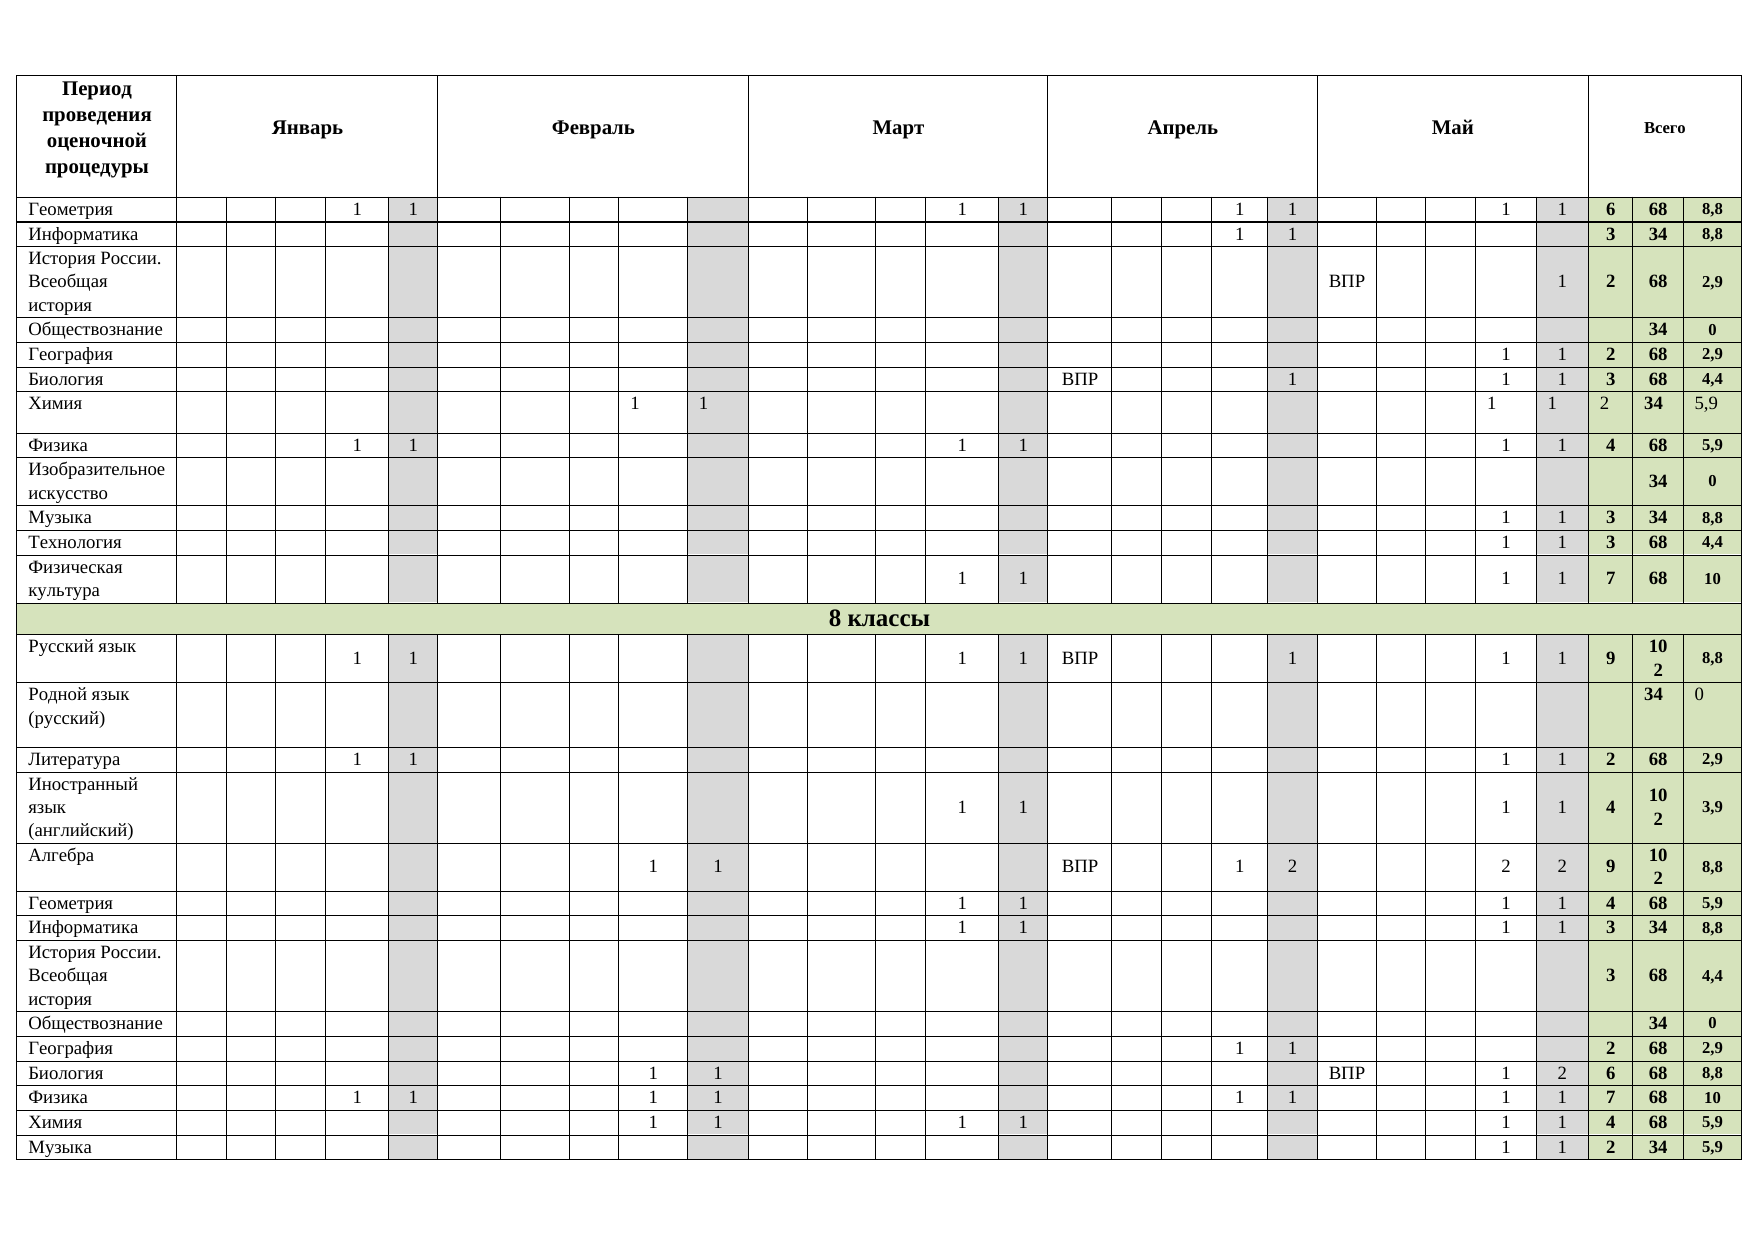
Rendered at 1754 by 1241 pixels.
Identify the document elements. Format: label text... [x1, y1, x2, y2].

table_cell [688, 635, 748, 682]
table_cell [326, 506, 388, 530]
table_cell [749, 368, 807, 391]
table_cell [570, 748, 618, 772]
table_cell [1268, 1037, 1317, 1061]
table_cell [619, 223, 687, 246]
table_cell [501, 506, 569, 530]
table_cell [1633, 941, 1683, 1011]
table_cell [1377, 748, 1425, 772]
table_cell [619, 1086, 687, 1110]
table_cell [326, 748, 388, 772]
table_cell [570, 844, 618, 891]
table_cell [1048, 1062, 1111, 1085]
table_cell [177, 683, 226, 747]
table_cell [619, 247, 687, 317]
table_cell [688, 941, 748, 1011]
table_cell 5,9 [1684, 434, 1741, 457]
table_cell [1048, 247, 1111, 317]
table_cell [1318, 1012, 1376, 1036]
table_cell 1 [1537, 247, 1588, 317]
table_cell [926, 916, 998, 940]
table_cell ВПР [1318, 247, 1376, 317]
table_cell 1 [999, 434, 1047, 457]
table_cell [999, 247, 1047, 317]
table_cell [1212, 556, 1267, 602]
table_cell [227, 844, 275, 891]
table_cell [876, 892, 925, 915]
table_cell 1 [326, 198, 388, 221]
table_cell [1268, 531, 1317, 554]
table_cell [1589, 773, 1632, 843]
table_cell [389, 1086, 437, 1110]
table_cell [688, 556, 748, 602]
table_cell [177, 392, 226, 433]
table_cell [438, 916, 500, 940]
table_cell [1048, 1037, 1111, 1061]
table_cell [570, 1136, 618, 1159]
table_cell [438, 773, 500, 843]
table_cell [1212, 247, 1267, 317]
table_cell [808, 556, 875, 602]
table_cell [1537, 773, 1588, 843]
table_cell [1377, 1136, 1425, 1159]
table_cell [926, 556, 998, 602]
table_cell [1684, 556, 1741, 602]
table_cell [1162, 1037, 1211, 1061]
table_cell [570, 198, 618, 221]
table_cell 8,8 [1684, 198, 1741, 221]
table_cell [1426, 392, 1475, 433]
table_cell 0 [1684, 318, 1741, 342]
table_cell 68 [1633, 368, 1683, 391]
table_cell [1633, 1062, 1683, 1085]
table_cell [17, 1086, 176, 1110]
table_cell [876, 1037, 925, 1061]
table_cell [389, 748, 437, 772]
table_cell [1377, 434, 1425, 457]
table_cell Физика [17, 434, 176, 457]
table_cell [999, 318, 1047, 342]
table_cell [326, 392, 388, 433]
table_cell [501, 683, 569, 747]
table_cell [999, 458, 1047, 505]
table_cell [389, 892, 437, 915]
table_cell [276, 198, 325, 221]
table_cell [876, 223, 925, 246]
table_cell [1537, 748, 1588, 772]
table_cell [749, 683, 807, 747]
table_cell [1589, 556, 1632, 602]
table_cell [570, 531, 618, 554]
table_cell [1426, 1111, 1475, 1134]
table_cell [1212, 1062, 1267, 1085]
table_cell Информатика [17, 223, 176, 246]
table_cell Изобразительное искусство [17, 458, 176, 505]
table_cell 34 [1633, 458, 1683, 505]
table_cell 1 [688, 392, 748, 433]
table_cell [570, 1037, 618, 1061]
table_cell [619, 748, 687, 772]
table_cell [1048, 223, 1111, 246]
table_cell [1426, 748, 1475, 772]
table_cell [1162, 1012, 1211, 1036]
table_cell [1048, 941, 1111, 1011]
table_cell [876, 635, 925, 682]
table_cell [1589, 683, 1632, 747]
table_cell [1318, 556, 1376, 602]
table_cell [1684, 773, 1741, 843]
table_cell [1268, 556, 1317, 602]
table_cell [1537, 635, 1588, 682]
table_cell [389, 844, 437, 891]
table_cell [619, 343, 687, 367]
table_cell 5,9 [1684, 392, 1741, 433]
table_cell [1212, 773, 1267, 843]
table_cell География [17, 343, 176, 367]
table_cell [438, 247, 500, 317]
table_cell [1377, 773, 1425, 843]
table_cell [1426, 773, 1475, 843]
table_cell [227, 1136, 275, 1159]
table_cell [570, 506, 618, 530]
table_cell [1537, 223, 1588, 246]
table_cell Физическая культура [17, 556, 176, 602]
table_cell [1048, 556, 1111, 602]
table_cell [999, 531, 1047, 554]
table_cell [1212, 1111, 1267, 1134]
table_cell [688, 531, 748, 554]
table_cell [570, 392, 618, 433]
table_cell [177, 343, 226, 367]
table_cell [1268, 392, 1317, 433]
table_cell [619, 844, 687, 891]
table_cell [1426, 531, 1475, 554]
table_cell [749, 198, 807, 221]
table_cell [438, 343, 500, 367]
table_cell 1 [1476, 392, 1536, 433]
table_cell [749, 556, 807, 602]
table_cell [177, 458, 226, 505]
table_cell [1318, 343, 1376, 367]
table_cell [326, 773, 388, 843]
table_cell 1 [926, 198, 998, 221]
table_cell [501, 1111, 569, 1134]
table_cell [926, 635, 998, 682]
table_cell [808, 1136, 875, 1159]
table_cell [326, 223, 388, 246]
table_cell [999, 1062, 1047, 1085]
table_cell [1476, 223, 1536, 246]
table_cell 1 [1268, 368, 1317, 391]
table_cell [1112, 368, 1161, 391]
table_cell [1318, 434, 1376, 457]
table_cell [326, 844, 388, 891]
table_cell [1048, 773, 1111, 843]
table_cell [1212, 434, 1267, 457]
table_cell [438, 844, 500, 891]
table_cell [1112, 223, 1161, 246]
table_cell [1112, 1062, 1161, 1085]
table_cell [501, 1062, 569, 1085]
table_cell [1162, 223, 1211, 246]
table_cell [227, 247, 275, 317]
table_cell 34 [1633, 223, 1683, 246]
table_cell [501, 392, 569, 433]
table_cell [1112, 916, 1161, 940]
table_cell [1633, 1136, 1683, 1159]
table_cell [808, 506, 875, 530]
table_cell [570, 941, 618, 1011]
table_cell [1268, 434, 1317, 457]
table_cell [749, 506, 807, 530]
table_cell 3 [1589, 223, 1632, 246]
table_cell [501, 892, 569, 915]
table_cell [1112, 392, 1161, 433]
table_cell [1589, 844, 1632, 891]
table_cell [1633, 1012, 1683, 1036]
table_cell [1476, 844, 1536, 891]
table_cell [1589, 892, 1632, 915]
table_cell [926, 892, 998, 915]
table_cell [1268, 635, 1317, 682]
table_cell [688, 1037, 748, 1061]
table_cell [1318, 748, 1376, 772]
table_cell [926, 458, 998, 505]
table_cell [570, 434, 618, 457]
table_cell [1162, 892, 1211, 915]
table_cell [389, 223, 437, 246]
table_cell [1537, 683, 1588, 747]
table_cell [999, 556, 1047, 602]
table_cell Химия [17, 392, 176, 433]
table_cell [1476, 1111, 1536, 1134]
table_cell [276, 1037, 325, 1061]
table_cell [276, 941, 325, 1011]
table_header Март [749, 76, 1047, 197]
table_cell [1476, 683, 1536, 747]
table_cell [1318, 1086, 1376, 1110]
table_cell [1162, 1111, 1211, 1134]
table_cell 3 [1589, 368, 1632, 391]
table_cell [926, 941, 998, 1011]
table_cell [1537, 318, 1588, 342]
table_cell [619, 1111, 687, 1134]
table_cell [389, 556, 437, 602]
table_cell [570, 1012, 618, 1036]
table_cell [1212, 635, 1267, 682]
table_cell [227, 343, 275, 367]
table_cell [1426, 318, 1475, 342]
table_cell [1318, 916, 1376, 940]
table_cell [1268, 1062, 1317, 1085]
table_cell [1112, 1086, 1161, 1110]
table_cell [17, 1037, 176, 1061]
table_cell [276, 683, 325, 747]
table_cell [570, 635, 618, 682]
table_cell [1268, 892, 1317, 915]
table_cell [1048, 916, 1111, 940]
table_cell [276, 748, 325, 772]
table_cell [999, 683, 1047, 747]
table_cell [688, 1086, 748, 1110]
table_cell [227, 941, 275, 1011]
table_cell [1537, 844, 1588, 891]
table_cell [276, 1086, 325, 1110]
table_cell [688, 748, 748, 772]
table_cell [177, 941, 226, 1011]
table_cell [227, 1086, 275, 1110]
table_cell [227, 198, 275, 221]
table_cell [808, 198, 875, 221]
table_cell [808, 368, 875, 391]
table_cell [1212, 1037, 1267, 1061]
table_cell 3 [1589, 531, 1632, 554]
table_cell [688, 223, 748, 246]
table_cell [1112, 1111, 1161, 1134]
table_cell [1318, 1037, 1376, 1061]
table_cell Музыка [17, 506, 176, 530]
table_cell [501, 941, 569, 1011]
table_cell [570, 247, 618, 317]
table_cell [1318, 392, 1376, 433]
table_cell [688, 368, 748, 391]
table_cell [570, 368, 618, 391]
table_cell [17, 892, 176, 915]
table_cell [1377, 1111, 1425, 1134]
table_cell [1112, 343, 1161, 367]
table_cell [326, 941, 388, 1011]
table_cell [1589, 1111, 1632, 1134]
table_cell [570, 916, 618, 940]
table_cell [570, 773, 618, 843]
table_cell [999, 506, 1047, 530]
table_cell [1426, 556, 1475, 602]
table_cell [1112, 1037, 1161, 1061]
table_cell [326, 556, 388, 602]
table_cell [501, 368, 569, 391]
table_cell [227, 392, 275, 433]
table_cell [1162, 392, 1211, 433]
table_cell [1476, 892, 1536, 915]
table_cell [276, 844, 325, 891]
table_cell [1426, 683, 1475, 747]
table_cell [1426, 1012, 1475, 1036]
table_cell [1318, 198, 1376, 221]
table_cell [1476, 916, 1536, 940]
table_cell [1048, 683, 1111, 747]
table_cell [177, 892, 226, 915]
table_cell [501, 247, 569, 317]
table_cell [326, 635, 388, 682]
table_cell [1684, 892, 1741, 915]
table_header Февраль [438, 76, 748, 197]
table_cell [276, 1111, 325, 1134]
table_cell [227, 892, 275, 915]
table_cell 68 [1633, 247, 1683, 317]
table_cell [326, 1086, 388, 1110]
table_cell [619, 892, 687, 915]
table_cell 2,9 [1684, 343, 1741, 367]
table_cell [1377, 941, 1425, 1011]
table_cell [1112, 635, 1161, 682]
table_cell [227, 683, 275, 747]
table_cell [1048, 434, 1111, 457]
table_cell 34 [1633, 392, 1683, 433]
table_cell [438, 556, 500, 602]
table_cell [1426, 223, 1475, 246]
table_cell 1 [1476, 343, 1536, 367]
table_cell [926, 343, 998, 367]
table_cell [749, 531, 807, 554]
table_cell [749, 392, 807, 433]
table_cell 1 [1212, 223, 1267, 246]
table_cell [876, 434, 925, 457]
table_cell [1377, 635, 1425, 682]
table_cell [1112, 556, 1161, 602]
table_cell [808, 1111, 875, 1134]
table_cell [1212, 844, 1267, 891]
table_cell [438, 198, 500, 221]
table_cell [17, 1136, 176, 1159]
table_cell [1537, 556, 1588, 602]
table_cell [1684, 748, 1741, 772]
table_cell [276, 392, 325, 433]
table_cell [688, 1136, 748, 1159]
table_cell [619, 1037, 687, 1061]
table_cell [501, 531, 569, 554]
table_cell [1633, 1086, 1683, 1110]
table_cell [177, 531, 226, 554]
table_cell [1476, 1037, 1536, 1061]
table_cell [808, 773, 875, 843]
table_cell [619, 556, 687, 602]
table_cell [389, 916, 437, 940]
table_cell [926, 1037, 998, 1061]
table_cell [177, 247, 226, 317]
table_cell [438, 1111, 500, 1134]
table_cell ВПР [1048, 368, 1111, 391]
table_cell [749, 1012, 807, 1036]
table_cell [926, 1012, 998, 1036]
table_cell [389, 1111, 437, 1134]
table_cell [276, 506, 325, 530]
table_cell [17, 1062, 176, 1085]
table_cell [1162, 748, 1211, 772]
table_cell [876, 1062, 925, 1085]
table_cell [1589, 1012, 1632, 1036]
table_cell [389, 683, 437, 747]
table_cell [1377, 506, 1425, 530]
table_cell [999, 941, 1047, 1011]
table_cell [1476, 247, 1536, 317]
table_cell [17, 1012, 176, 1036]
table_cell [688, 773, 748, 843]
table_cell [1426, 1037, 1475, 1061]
table_cell [1162, 198, 1211, 221]
table_cell Биология [17, 368, 176, 391]
table_cell [808, 531, 875, 554]
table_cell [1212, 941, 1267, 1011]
table_cell 1 [1476, 368, 1536, 391]
table_cell [1212, 368, 1267, 391]
table_cell [389, 392, 437, 433]
table_cell [1589, 458, 1632, 505]
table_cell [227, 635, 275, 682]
table_cell [808, 223, 875, 246]
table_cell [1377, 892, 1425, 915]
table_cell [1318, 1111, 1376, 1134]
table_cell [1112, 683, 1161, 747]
table_cell [1212, 458, 1267, 505]
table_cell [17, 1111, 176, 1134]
table_cell [999, 343, 1047, 367]
table_cell 68 [1633, 434, 1683, 457]
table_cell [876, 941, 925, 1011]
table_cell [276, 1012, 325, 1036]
table_cell 1 [1476, 434, 1536, 457]
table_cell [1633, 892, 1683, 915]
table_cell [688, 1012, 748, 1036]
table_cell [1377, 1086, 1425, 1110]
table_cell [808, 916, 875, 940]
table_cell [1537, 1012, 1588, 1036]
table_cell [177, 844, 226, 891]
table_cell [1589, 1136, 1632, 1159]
table_cell [1048, 198, 1111, 221]
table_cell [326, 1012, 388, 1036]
table_cell [1318, 531, 1376, 554]
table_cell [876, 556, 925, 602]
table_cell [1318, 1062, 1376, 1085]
table_cell [276, 343, 325, 367]
table_cell [619, 531, 687, 554]
table_cell [926, 531, 998, 554]
table_cell [688, 318, 748, 342]
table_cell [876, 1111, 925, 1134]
table_cell [438, 392, 500, 433]
table_cell [227, 458, 275, 505]
table_cell [501, 458, 569, 505]
table_cell [177, 368, 226, 391]
table_cell 1 [1476, 531, 1536, 554]
table_cell [227, 531, 275, 554]
table_cell [1377, 343, 1425, 367]
table_cell 1 [1476, 506, 1536, 530]
table_cell 4,4 [1684, 531, 1741, 554]
table_cell [926, 506, 998, 530]
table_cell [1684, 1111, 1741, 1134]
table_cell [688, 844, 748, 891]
table_cell [1212, 392, 1267, 433]
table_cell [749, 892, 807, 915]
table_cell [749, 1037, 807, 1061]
table_cell [808, 392, 875, 433]
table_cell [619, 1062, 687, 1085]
table_cell [876, 531, 925, 554]
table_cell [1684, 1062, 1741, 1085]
table_cell [808, 247, 875, 317]
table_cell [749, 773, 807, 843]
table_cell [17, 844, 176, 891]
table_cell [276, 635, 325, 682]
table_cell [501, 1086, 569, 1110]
table_cell [749, 223, 807, 246]
table_cell [749, 343, 807, 367]
table_cell Геометрия [17, 198, 176, 221]
table_cell [876, 392, 925, 433]
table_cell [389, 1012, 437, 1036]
table_cell [1212, 318, 1267, 342]
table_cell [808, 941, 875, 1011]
table_cell 1 [619, 392, 687, 433]
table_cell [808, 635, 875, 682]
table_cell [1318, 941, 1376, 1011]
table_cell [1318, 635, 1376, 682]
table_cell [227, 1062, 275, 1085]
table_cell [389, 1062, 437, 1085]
table_cell 1 [1537, 434, 1588, 457]
table_cell [808, 318, 875, 342]
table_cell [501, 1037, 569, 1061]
table_cell [177, 318, 226, 342]
table_cell [227, 318, 275, 342]
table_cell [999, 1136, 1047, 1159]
table_cell 68 [1633, 531, 1683, 554]
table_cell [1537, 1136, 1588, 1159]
table_cell [276, 531, 325, 554]
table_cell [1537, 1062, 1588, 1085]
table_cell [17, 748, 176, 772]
table_cell [570, 318, 618, 342]
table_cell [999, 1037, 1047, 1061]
table_cell [501, 223, 569, 246]
table_cell [501, 318, 569, 342]
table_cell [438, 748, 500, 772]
table_cell [1112, 506, 1161, 530]
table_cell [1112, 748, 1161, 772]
table_cell [389, 247, 437, 317]
table_cell 1 [999, 198, 1047, 221]
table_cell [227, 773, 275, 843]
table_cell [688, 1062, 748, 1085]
table_cell [1426, 506, 1475, 530]
table_cell [570, 343, 618, 367]
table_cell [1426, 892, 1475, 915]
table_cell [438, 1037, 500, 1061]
table_cell 2 [1589, 247, 1632, 317]
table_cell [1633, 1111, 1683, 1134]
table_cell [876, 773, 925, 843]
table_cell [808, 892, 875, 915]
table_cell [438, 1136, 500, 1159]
table_cell [1377, 247, 1425, 317]
table_cell [389, 458, 437, 505]
table_cell [619, 458, 687, 505]
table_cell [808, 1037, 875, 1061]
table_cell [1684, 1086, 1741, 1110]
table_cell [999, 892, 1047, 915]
table_cell [1212, 506, 1267, 530]
table_cell [1318, 458, 1376, 505]
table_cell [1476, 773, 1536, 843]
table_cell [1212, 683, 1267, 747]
table_cell [389, 318, 437, 342]
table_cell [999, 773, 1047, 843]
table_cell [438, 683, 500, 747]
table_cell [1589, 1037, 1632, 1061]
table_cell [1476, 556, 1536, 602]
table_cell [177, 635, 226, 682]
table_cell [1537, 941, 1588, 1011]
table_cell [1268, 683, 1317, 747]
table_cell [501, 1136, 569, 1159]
table_cell [926, 318, 998, 342]
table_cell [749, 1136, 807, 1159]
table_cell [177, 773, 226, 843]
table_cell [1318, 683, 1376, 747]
table_cell [501, 343, 569, 367]
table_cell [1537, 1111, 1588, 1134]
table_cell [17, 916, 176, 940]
table_cell [1112, 198, 1161, 221]
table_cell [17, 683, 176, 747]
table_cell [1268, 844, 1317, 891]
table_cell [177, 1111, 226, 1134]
table_cell [876, 247, 925, 317]
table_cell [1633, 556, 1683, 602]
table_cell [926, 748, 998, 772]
table_cell [1476, 318, 1536, 342]
table_cell [619, 506, 687, 530]
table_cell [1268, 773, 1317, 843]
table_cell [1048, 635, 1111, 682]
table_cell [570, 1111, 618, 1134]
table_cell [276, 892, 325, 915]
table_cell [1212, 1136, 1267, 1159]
table_cell [438, 368, 500, 391]
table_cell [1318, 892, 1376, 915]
table_cell [1426, 247, 1475, 317]
table_cell [326, 343, 388, 367]
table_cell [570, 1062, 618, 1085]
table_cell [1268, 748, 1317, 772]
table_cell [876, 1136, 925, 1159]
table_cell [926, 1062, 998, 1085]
table_cell 1 [1537, 198, 1588, 221]
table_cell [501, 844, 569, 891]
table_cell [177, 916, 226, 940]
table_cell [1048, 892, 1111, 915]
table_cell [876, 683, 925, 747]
table_cell Обществознание [17, 318, 176, 342]
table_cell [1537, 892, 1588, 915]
table_cell [1112, 318, 1161, 342]
table_cell [808, 434, 875, 457]
table_cell 2,9 [1684, 247, 1741, 317]
table_cell [326, 318, 388, 342]
table_cell [688, 458, 748, 505]
table_cell [276, 368, 325, 391]
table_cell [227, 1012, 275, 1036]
table_cell [1318, 368, 1376, 391]
table_cell [570, 458, 618, 505]
table_cell [749, 318, 807, 342]
table_cell [1162, 247, 1211, 317]
table_cell [276, 247, 325, 317]
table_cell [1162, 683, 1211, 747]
table_cell [177, 506, 226, 530]
table_cell 1 [1537, 506, 1588, 530]
table_cell [1048, 531, 1111, 554]
table_cell [876, 343, 925, 367]
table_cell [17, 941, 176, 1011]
table_cell [1162, 531, 1211, 554]
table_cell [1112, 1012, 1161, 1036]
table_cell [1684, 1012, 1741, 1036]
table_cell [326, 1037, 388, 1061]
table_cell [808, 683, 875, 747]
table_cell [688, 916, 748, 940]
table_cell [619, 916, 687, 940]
table_cell [619, 368, 687, 391]
table_cell [389, 368, 437, 391]
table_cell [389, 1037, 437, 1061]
table_cell [389, 343, 437, 367]
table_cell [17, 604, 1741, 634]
table_cell [1162, 343, 1211, 367]
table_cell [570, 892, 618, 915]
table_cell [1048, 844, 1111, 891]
table_cell [876, 318, 925, 342]
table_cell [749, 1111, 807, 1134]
table_cell 2 [1589, 392, 1632, 433]
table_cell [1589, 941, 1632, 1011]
table_cell [1426, 434, 1475, 457]
table_cell [1112, 458, 1161, 505]
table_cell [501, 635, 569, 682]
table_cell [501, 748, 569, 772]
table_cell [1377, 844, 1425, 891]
table_cell [619, 198, 687, 221]
table_cell 1 [389, 198, 437, 221]
table_cell [438, 458, 500, 505]
table_cell [688, 247, 748, 317]
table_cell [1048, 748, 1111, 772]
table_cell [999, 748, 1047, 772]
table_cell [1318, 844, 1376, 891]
table_cell [177, 556, 226, 602]
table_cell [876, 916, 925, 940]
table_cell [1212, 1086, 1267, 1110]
table_cell [1112, 531, 1161, 554]
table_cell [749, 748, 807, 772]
table_cell [1048, 318, 1111, 342]
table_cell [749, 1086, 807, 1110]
table_cell [1048, 458, 1111, 505]
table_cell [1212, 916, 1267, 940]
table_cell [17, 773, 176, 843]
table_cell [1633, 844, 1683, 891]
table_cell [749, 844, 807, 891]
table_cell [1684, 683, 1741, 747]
table_cell [1112, 434, 1161, 457]
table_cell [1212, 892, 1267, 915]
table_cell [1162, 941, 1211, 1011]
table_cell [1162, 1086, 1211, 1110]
table_cell 1 [1537, 368, 1588, 391]
table_cell [177, 198, 226, 221]
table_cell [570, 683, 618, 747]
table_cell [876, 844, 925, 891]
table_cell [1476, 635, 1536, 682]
table_cell [1426, 368, 1475, 391]
table_cell [177, 223, 226, 246]
table_cell [570, 556, 618, 602]
table_cell [1048, 506, 1111, 530]
table_cell [619, 318, 687, 342]
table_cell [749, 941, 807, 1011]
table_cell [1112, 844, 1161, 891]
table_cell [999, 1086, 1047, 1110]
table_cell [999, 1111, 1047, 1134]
table_cell [326, 247, 388, 317]
table_cell [749, 247, 807, 317]
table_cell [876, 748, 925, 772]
table_cell 68 [1633, 343, 1683, 367]
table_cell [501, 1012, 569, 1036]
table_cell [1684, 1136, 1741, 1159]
table_cell [1377, 223, 1425, 246]
table_cell [1212, 343, 1267, 367]
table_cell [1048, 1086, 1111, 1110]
table_cell [438, 434, 500, 457]
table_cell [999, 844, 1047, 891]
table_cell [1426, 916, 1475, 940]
table_cell [276, 318, 325, 342]
table_cell [438, 318, 500, 342]
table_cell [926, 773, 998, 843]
table_cell [926, 223, 998, 246]
table_cell История России. Всеобщая история [17, 247, 176, 317]
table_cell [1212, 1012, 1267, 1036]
table_cell 4 [1589, 434, 1632, 457]
table_cell [1268, 458, 1317, 505]
table_cell [501, 556, 569, 602]
table_cell [1162, 434, 1211, 457]
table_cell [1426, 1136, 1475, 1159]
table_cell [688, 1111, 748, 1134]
table_cell [276, 434, 325, 457]
table_cell [876, 368, 925, 391]
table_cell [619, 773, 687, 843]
table_cell 68 [1633, 198, 1683, 221]
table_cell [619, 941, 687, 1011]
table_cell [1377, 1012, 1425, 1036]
table_cell [276, 556, 325, 602]
table_cell 1 [1268, 223, 1317, 246]
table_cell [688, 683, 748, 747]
table_cell [326, 531, 388, 554]
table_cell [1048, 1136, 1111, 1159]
table_cell [438, 531, 500, 554]
table_cell [276, 458, 325, 505]
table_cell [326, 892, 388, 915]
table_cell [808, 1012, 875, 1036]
table_cell [326, 458, 388, 505]
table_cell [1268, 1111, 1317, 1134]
table_cell 8,8 [1684, 223, 1741, 246]
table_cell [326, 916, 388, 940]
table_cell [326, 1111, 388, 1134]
table_header Май [1318, 76, 1588, 197]
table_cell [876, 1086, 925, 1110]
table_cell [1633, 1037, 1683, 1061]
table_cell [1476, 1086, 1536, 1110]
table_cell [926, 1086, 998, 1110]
table_cell [619, 434, 687, 457]
table_cell [926, 368, 998, 391]
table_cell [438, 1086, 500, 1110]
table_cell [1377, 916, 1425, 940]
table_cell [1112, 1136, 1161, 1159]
table_cell [1377, 531, 1425, 554]
table_cell [389, 531, 437, 554]
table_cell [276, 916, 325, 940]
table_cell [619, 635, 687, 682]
table_cell [999, 223, 1047, 246]
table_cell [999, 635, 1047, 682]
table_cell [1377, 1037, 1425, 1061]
table_cell 1 [1537, 531, 1588, 554]
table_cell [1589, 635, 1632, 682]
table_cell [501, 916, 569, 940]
table_cell [227, 506, 275, 530]
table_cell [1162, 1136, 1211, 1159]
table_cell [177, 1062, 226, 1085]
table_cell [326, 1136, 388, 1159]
table_cell [688, 434, 748, 457]
table_cell 34 [1633, 318, 1683, 342]
table_cell 34 [1633, 506, 1683, 530]
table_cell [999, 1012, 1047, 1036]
table_cell [1048, 392, 1111, 433]
table_cell [1377, 458, 1425, 505]
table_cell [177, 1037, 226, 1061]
table_cell [688, 198, 748, 221]
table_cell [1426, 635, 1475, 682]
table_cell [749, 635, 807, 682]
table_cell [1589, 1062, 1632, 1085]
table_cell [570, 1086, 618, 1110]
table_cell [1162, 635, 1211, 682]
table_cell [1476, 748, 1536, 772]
table_cell 2 [1589, 343, 1632, 367]
table_header Всего [1589, 76, 1741, 197]
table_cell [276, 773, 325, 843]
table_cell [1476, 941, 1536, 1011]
table_cell [1162, 318, 1211, 342]
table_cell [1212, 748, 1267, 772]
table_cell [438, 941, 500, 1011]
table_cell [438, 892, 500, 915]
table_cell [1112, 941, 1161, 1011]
table_cell [926, 392, 998, 433]
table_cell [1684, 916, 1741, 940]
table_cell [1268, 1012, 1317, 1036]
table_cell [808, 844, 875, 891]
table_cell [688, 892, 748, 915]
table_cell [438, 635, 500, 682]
table_cell 1 [1268, 198, 1317, 221]
table_cell [876, 458, 925, 505]
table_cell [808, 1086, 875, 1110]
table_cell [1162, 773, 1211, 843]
table_header Период проведения оценочной процедуры [17, 76, 176, 197]
table_header Январь [177, 76, 437, 197]
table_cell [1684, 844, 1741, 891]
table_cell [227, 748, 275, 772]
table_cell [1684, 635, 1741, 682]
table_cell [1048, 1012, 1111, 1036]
table_cell [227, 223, 275, 246]
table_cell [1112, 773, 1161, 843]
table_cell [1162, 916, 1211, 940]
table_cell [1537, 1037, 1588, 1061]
table_cell [1162, 506, 1211, 530]
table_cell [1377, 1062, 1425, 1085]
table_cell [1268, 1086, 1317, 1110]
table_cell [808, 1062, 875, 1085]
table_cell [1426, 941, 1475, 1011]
table_cell [326, 368, 388, 391]
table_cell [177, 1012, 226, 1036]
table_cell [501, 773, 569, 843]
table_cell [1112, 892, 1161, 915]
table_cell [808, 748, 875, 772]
table_cell [688, 343, 748, 367]
table_cell [1476, 458, 1536, 505]
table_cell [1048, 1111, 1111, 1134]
table_cell [438, 223, 500, 246]
table_cell Технология [17, 531, 176, 554]
table_cell [1318, 223, 1376, 246]
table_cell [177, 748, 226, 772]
table_cell 8,8 [1684, 506, 1741, 530]
table_cell [876, 198, 925, 221]
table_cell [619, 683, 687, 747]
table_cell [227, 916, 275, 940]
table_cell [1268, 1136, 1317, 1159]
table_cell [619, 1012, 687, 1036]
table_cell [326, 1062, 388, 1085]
table_cell [749, 434, 807, 457]
table_cell [1589, 318, 1632, 342]
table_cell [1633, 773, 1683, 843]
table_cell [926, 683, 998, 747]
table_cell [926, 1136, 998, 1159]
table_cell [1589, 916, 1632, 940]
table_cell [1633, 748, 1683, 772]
table_cell [1426, 343, 1475, 367]
table_cell [1377, 368, 1425, 391]
table_cell [999, 368, 1047, 391]
table_cell [1268, 506, 1317, 530]
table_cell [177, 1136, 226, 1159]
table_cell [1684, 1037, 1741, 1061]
table_cell [1426, 198, 1475, 221]
table_cell [1162, 458, 1211, 505]
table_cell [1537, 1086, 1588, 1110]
table_cell [1268, 247, 1317, 317]
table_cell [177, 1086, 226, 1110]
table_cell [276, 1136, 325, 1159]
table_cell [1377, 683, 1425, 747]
table_cell [276, 223, 325, 246]
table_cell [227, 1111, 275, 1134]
table_cell [1048, 343, 1111, 367]
table_cell 1 [1537, 392, 1588, 433]
table_cell [177, 434, 226, 457]
table_cell [1112, 247, 1161, 317]
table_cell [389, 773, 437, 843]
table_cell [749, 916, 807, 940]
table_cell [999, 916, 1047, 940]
table_cell [227, 556, 275, 602]
table_cell [1377, 318, 1425, 342]
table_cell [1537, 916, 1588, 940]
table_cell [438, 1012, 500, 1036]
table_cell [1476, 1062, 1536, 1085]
table_cell [999, 392, 1047, 433]
table_cell 1 [1476, 198, 1536, 221]
table_cell [1377, 392, 1425, 433]
table_cell [1318, 506, 1376, 530]
table_cell [876, 506, 925, 530]
table_cell 0 [1684, 458, 1741, 505]
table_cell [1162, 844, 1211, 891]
table_cell [926, 247, 998, 317]
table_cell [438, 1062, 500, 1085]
table_header Апрель [1048, 76, 1317, 197]
table_cell 1 [1212, 198, 1267, 221]
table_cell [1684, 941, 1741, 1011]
table_cell 4,4 [1684, 368, 1741, 391]
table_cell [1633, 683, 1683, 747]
table_cell [389, 506, 437, 530]
table_cell [438, 506, 500, 530]
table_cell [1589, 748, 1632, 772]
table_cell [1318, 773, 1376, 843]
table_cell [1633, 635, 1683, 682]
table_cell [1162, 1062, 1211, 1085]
table_cell [570, 223, 618, 246]
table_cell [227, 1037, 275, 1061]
table_cell 3 [1589, 506, 1632, 530]
table_cell [1377, 198, 1425, 221]
table_cell [1268, 318, 1317, 342]
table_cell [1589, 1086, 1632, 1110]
table_cell [1212, 531, 1267, 554]
table_cell [688, 506, 748, 530]
table_cell 1 [389, 434, 437, 457]
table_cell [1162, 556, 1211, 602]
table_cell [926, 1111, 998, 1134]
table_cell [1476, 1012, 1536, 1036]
table_cell [808, 458, 875, 505]
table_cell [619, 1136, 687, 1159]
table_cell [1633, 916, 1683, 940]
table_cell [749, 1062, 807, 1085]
table_cell 1 [326, 434, 388, 457]
table_cell 6 [1589, 198, 1632, 221]
table_cell [1268, 343, 1317, 367]
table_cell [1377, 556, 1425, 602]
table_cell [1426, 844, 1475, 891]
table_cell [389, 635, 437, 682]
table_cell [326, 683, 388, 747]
table_cell 1 [1537, 343, 1588, 367]
table_cell [501, 434, 569, 457]
table_cell [749, 458, 807, 505]
table_cell [1537, 458, 1588, 505]
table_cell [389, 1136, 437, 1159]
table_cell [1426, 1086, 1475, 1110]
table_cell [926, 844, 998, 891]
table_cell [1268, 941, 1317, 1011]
table_cell 1 [926, 434, 998, 457]
table_cell [227, 368, 275, 391]
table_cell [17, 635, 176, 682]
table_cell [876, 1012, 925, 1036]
table_cell [1426, 458, 1475, 505]
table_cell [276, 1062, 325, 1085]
table_cell [1162, 368, 1211, 391]
table_cell [1318, 318, 1376, 342]
table_cell [808, 343, 875, 367]
table_cell [501, 198, 569, 221]
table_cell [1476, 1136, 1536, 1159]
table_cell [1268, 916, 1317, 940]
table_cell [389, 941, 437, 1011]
table_cell [227, 434, 275, 457]
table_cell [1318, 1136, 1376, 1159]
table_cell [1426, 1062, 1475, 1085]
